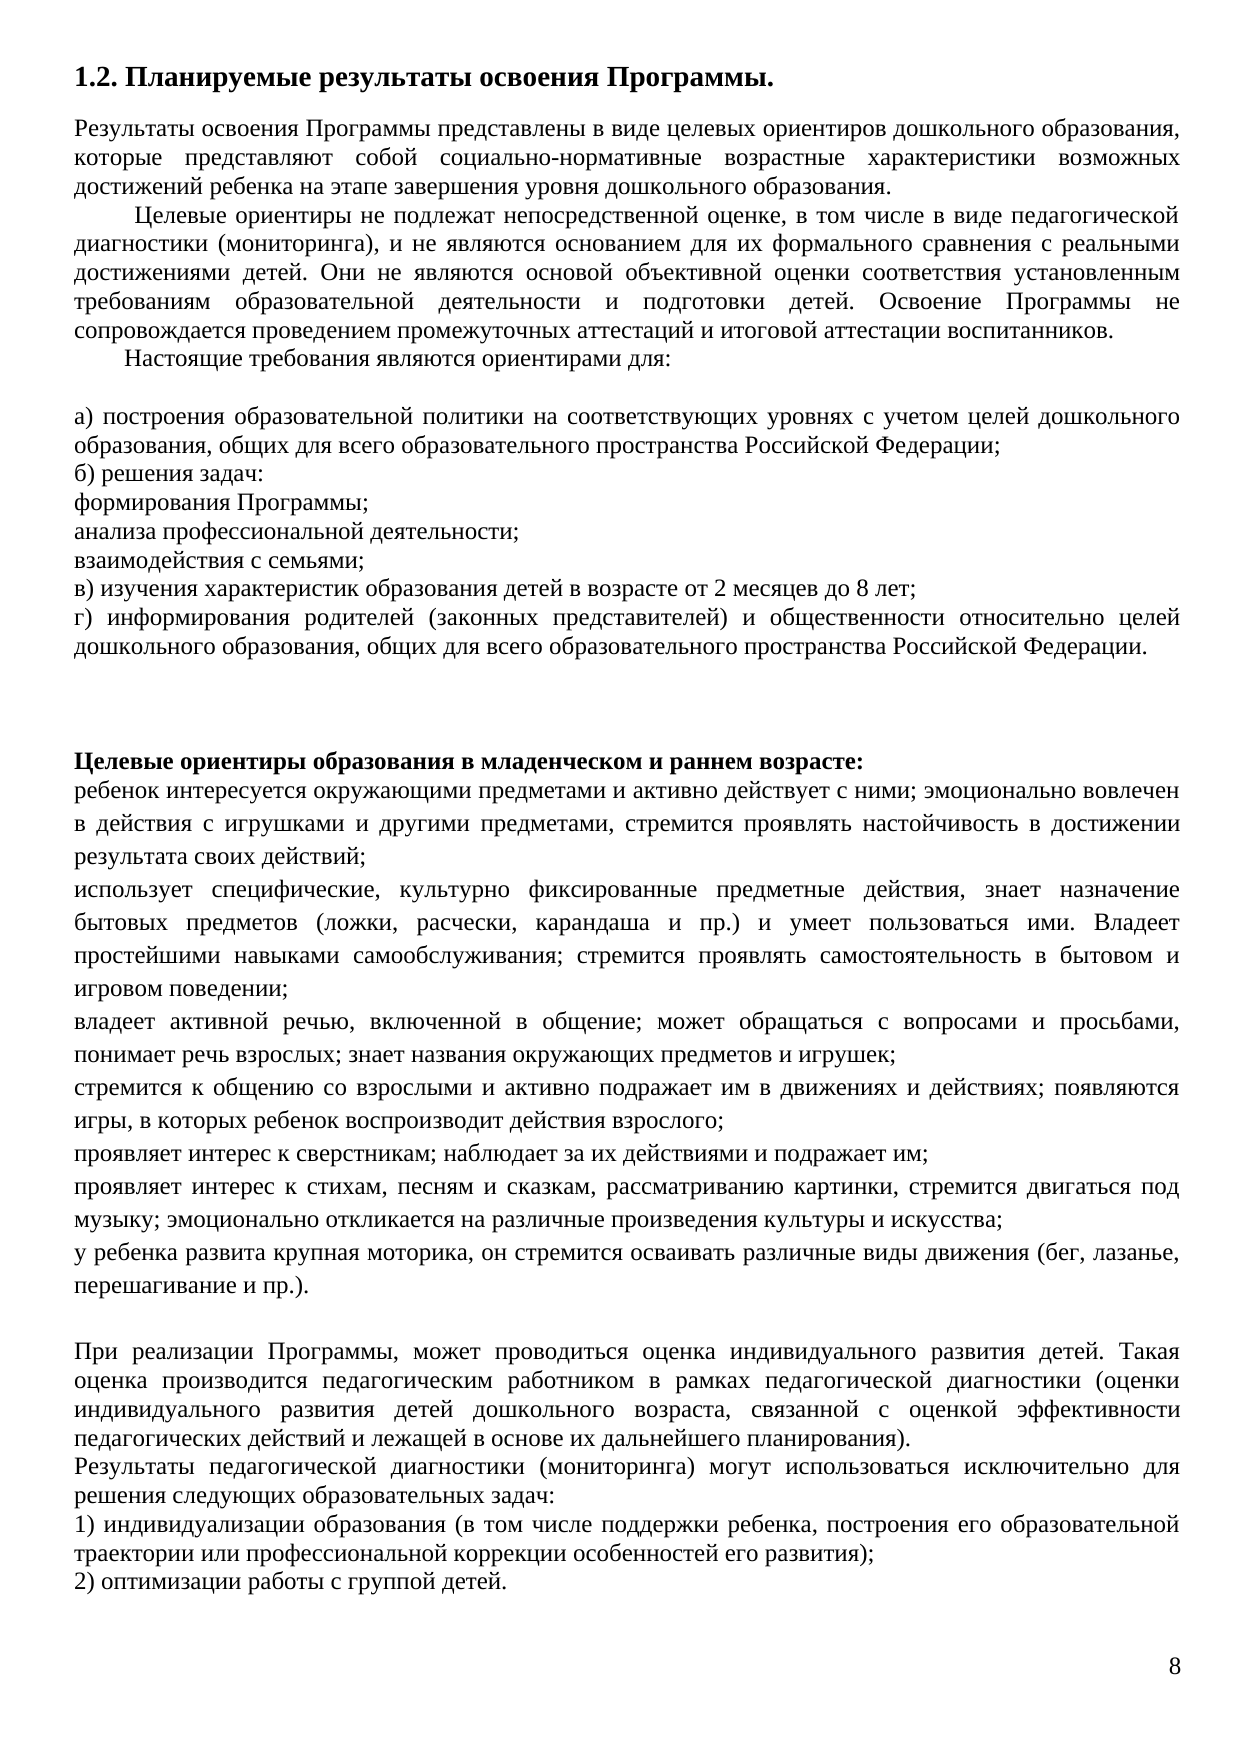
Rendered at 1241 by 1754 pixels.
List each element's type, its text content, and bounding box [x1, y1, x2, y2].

text взаимодействия с семьями; [74, 545, 1181, 573]
text ребенок интересуется окружающими предметами и активно действует с ними; эмоционально вовлечен в действия с игрушками и другими предметами, стремится проявлять настойчивость в достижении результата своих действий; [74, 775, 1181, 870]
text Результаты педагогической диагностики (мониторинга) могут использоваться исключительно для решения следующих образовательных задач: [74, 1451, 1181, 1509]
text Настоящие требования являются ориентирами для: [74, 343, 1181, 372]
text 1.2. Планируемые результаты освоения Программы. [74, 59, 1181, 93]
text проявляет интерес к сверстникам; наблюдает за их действиями и подражает им; [74, 1138, 1181, 1167]
text 1) индивидуализации образования (в том числе поддержки ребенка, построения его образовательной траектории или профессиональной коррекции особенностей его развития); [74, 1509, 1181, 1566]
text у ребенка развита крупная моторика, он стремится осваивать различные виды движения (бег, лазанье, перешагивание и пр.). [74, 1237, 1181, 1299]
text проявляет интерес к стихам, песням и сказкам, рассматриванию картинки, стремится двигаться под музыку; эмоционально откликается на различные произведения культуры и искусства; [74, 1171, 1181, 1233]
text владеет активной речью, включенной в общение; может обращаться с вопросами и просьбами, понимает речь взрослых; знает названия окружающих предметов и игрушек; [74, 1006, 1181, 1068]
text Целевые ориентиры не подлежат непосредственной оценке, в том числе в виде педагогической диагностики (мониторинга), и не являются основанием для их формального сравнения с реальными достижениями детей. Они не являются основой объективной оценки соответствия установленным требованиям образовательной деятельности и подготовки детей. Освоение Программы не сопровождается проведением промежуточных аттестаций и итоговой аттестации воспитанников. [74, 200, 1181, 343]
text б) решения задач: [74, 458, 1181, 487]
text Целевые ориентиры образования в младенческом и раннем возрасте: [74, 746, 1181, 775]
text формирования Программы; [74, 487, 1181, 516]
text При реализации Программы, может проводиться оценка индивидуального развития детей. Такая оценка производится педагогическим работником в рамках педагогической диагностики (оценки индивидуального развития детей дошкольного возраста, связанной с оценкой эффективности педагогических действий и лежащей в основе их дальнейшего планирования). [74, 1336, 1181, 1451]
text Результаты освоения Программы представлены в виде целевых ориентиров дошкольного образования, которые представляют собой социально-нормативные возрастные характеристики возможных достижений ребенка на этапе завершения уровня дошкольного образования. [74, 113, 1181, 200]
text стремится к общению со взрослыми и активно подражает им в движениях и действиях; появляются игры, в которых ребенок воспроизводит действия взрослого; [74, 1072, 1181, 1134]
text 2) оптимизации работы с группой детей. [74, 1566, 1181, 1595]
text а) построения образовательной политики на соответствующих уровнях с учетом целей дошкольного образования, общих для всего образовательного пространства Российской Федерации; [74, 401, 1181, 458]
text в) изучения характеристик образования детей в возрасте от 2 месяцев до 8 лет; [74, 573, 1181, 602]
text г) информирования родителей (законных представителей) и общественности относительно целей дошкольного образования, общих для всего образовательного пространства Российской Федерации. [74, 602, 1181, 660]
text использует специфические, культурно фиксированные предметные действия, знает назначение бытовых предметов (ложки, расчески, карандаша и пр.) и умеет пользоваться ими. Владеет простейшими навыками самообслуживания; стремится проявлять самостоятельность в бытовом и игровом поведении; [74, 874, 1181, 1002]
text анализа профессиональной деятельности; [74, 516, 1181, 545]
